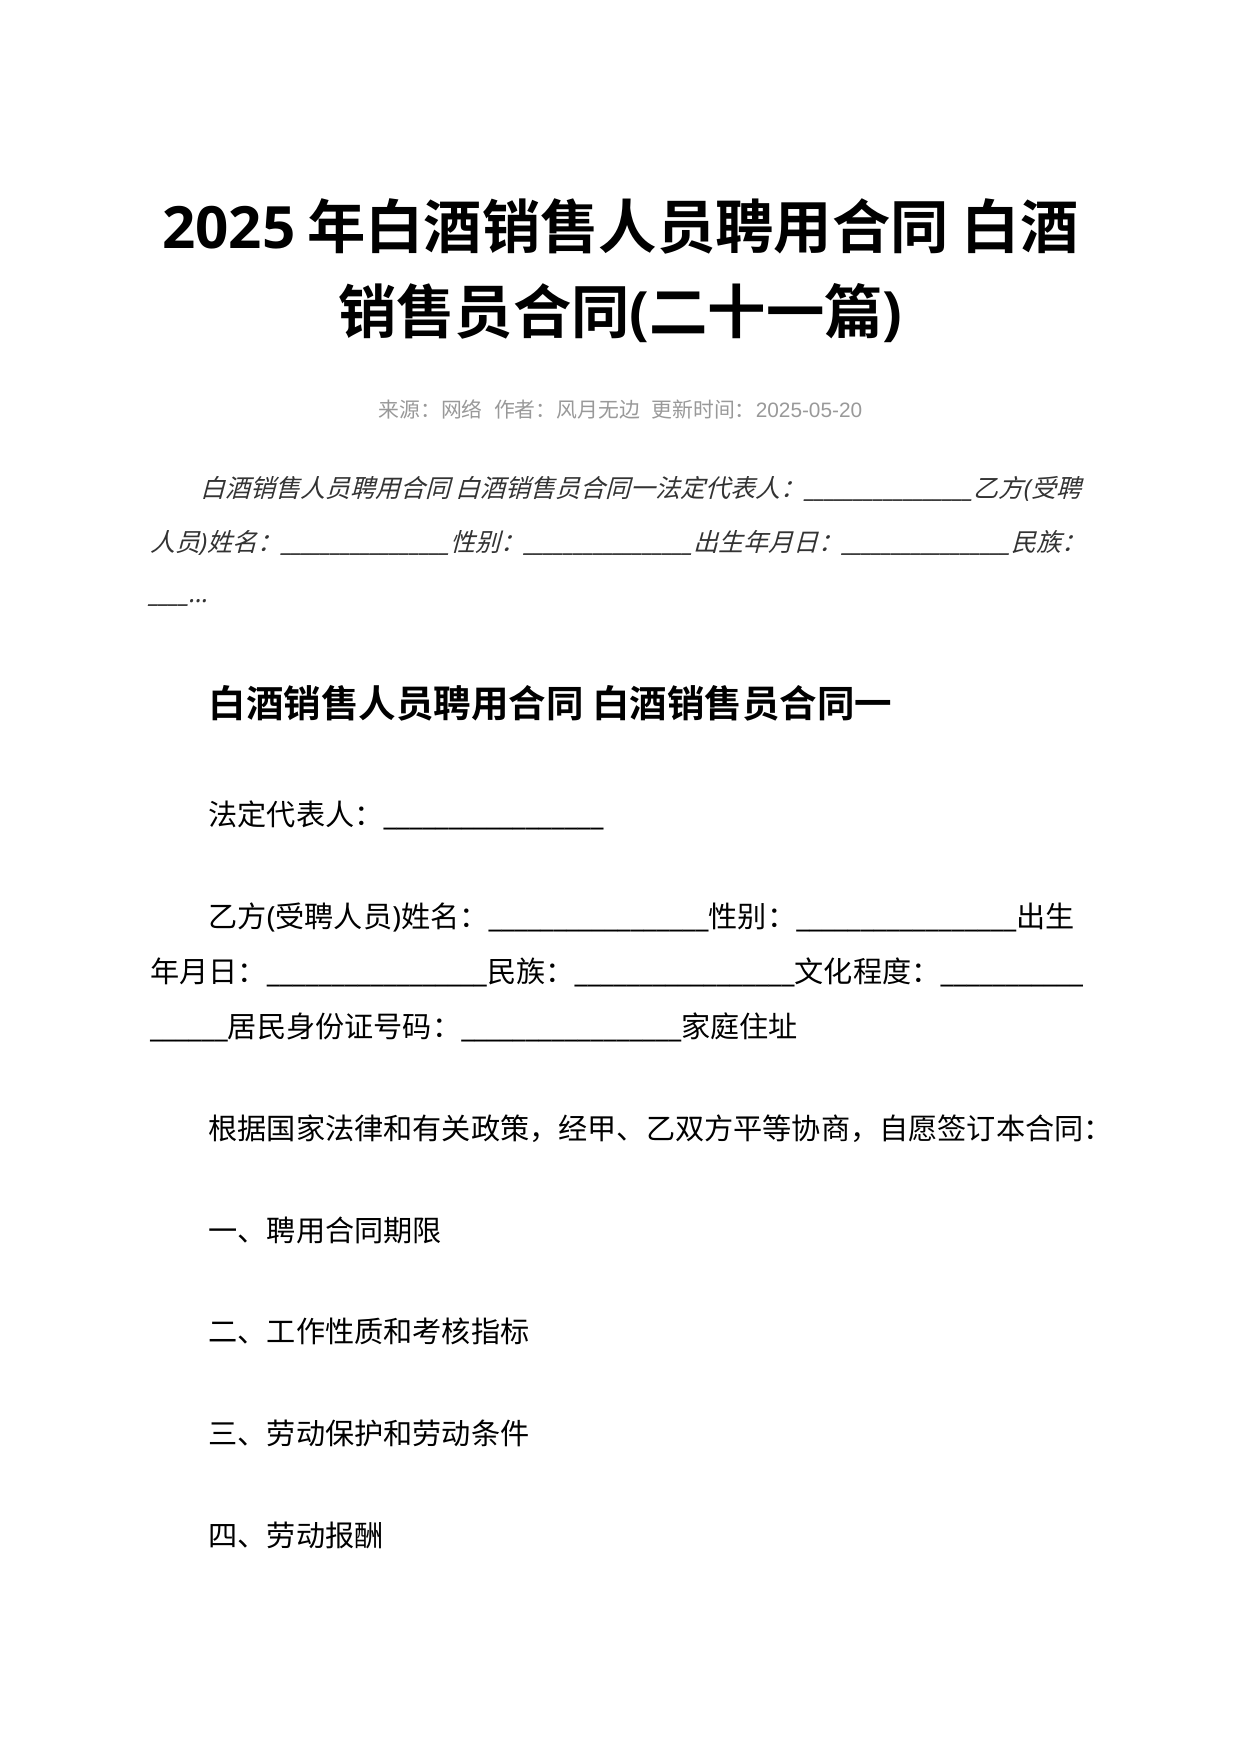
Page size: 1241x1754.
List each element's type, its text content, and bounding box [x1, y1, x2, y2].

text 乙方(受聘人员)姓名：_________________性别：_________________出生年月日：_________________民族：_________________文化程度：_________________居民身份证号码：_________________家庭住址 [150, 893, 1090, 1046]
text 白酒销售人员聘用合同 白酒销售员合同一法定代表人：_________________乙方(受聘人员)姓名：_________________性别：_________________出生年月日：_________________民族：____... [150, 468, 1090, 610]
text 白酒销售人员聘用合同 白酒销售员合同一 [150, 674, 1090, 728]
text 四、劳动报酬 [150, 1512, 1090, 1555]
text 三、劳动保护和劳动条件 [150, 1411, 1090, 1453]
text 一、聘用合同期限 [150, 1207, 1090, 1249]
text 法定代表人：_________________ [150, 791, 1090, 834]
text 来源：网络 作者：风月无边 更新时间：2025-05-20 [150, 398, 1090, 422]
text 根据国家法律和有关政策，经甲、乙双方平等协商，自愿签订本合同： [150, 1105, 1090, 1148]
text 二、工作性质和考核指标 [150, 1309, 1090, 1351]
subtitle 2025年白酒销售人员聘用合同 白酒销售员合同(二十一篇) [150, 181, 1090, 351]
